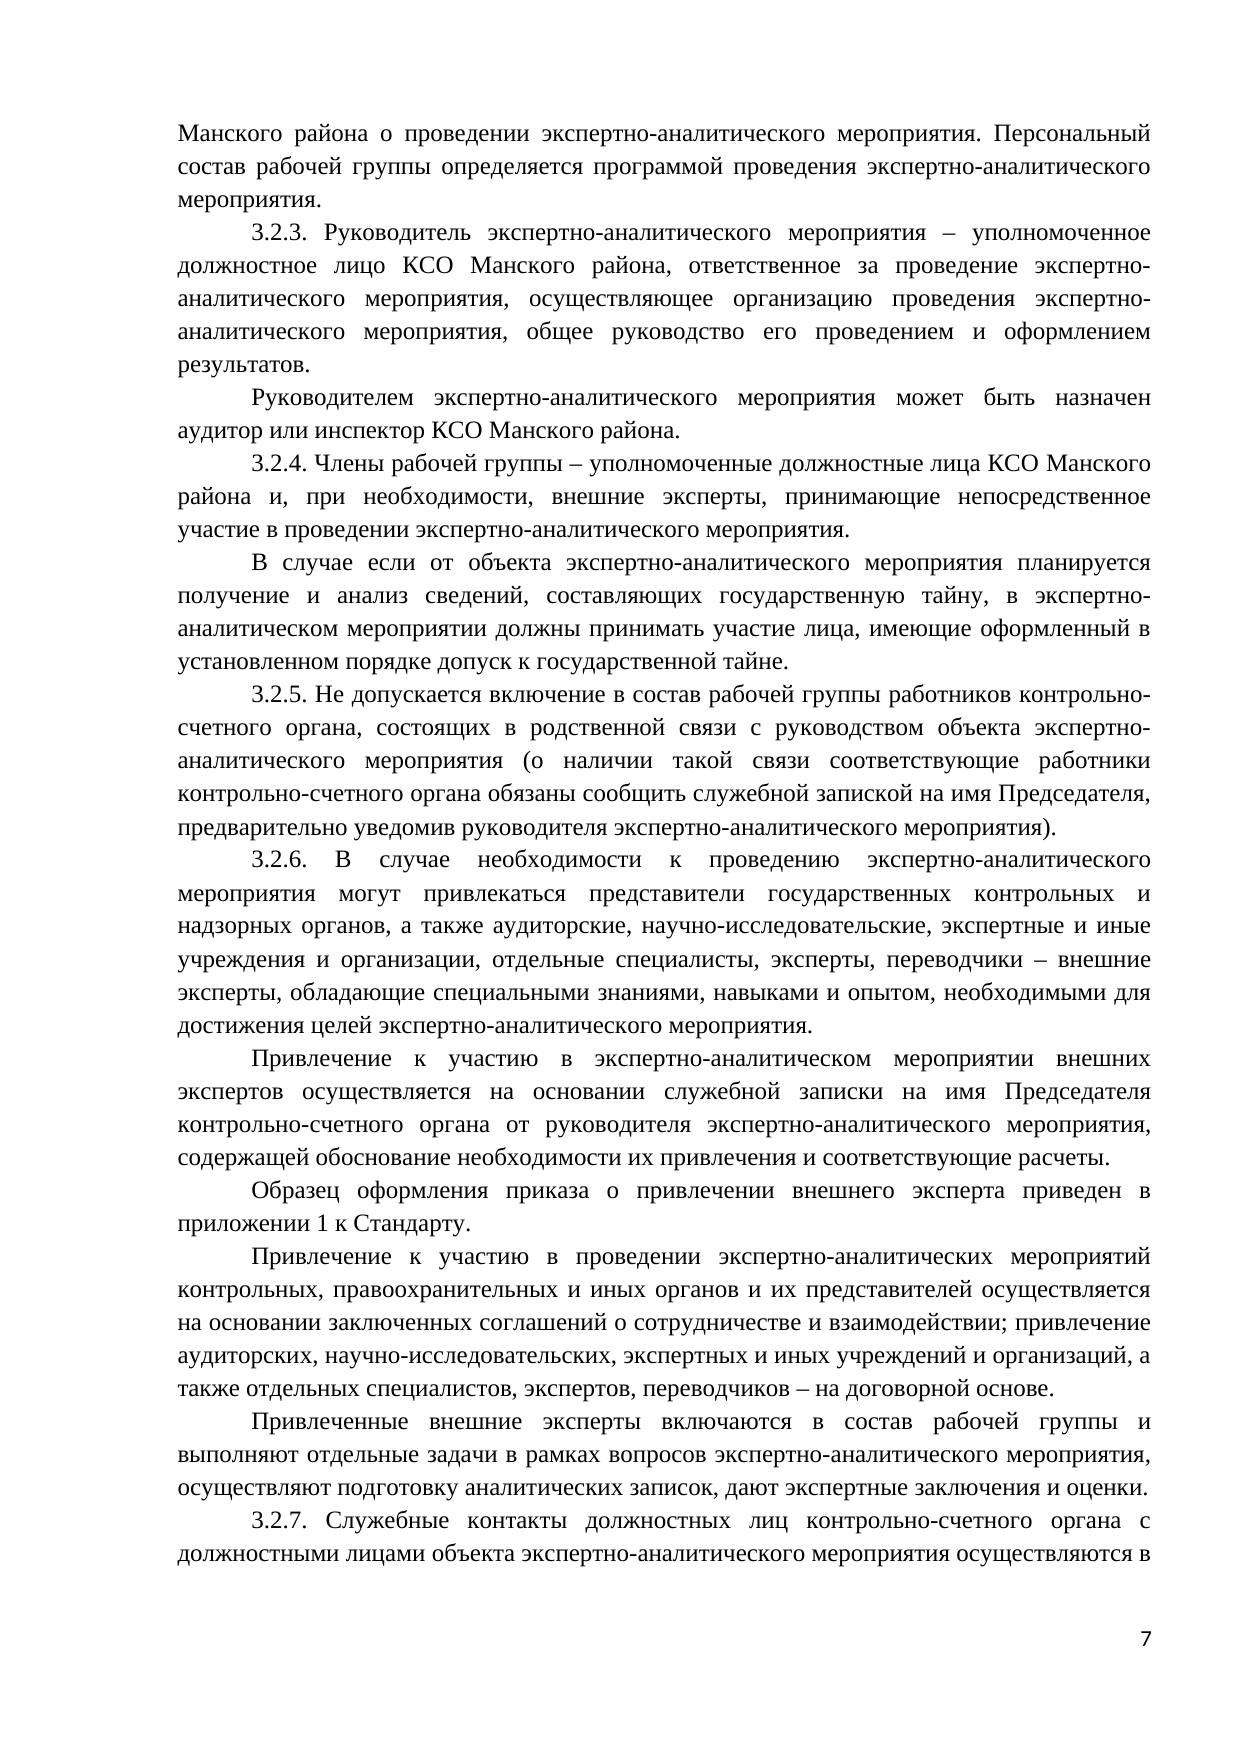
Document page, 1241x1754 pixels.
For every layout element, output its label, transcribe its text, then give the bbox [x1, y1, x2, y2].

text Привлечение к участию в проведении экспертно-аналитических мероприятий контрольных, правоохранительных и иных органов и их представителей осуществляется на основании заключенных соглашений о сотрудничестве и взаимодействии; привлечение аудиторских, научно-исследовательских, экспертных и иных учреждений и организаций, а также отдельных специалистов, экспертов, переводчиков – на договорной основе. [177, 1241, 1152, 1402]
text Привлеченные внешние эксперты включаются в состав рабочей группы и выполняют отдельные задачи в рамках вопросов экспертно-аналитического мероприятия, осуществляют подготовку аналитических записок, дают экспертные заключения и оценки. [177, 1406, 1152, 1501]
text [177, 118, 1152, 213]
text В случае если от объекта экспертно-аналитического мероприятия планируется получение и анализ сведений, составляющих государственную тайну, в экспертно-аналитическом мероприятии должны принимать участие лица, имеющие оформленный в установленном порядке допуск к государственной тайне. [177, 547, 1152, 675]
text 3.2.6. В случае необходимости к проведению экспертно-аналитического мероприятия могут привлекаться представители государственных контрольных и надзорных органов, а также аудиторские, научно-исследовательские, экспертные и иные учреждения и организации, отдельные специалисты, эксперты, переводчики – внешние эксперты, обладающие специальными знаниями, навыками и опытом, необходимыми для достижения целей экспертно-аналитического мероприятия. [177, 844, 1152, 1038]
text Привлечение к участию в экспертно-аналитическом мероприятии внешних экспертов осуществляется на основании служебной записки на имя Председателя контрольно-счетного органа от руководителя экспертно-аналитического мероприятия, содержащей обоснование необходимости их привлечения и соответствующие расчеты. [177, 1043, 1152, 1171]
text 3.2.5. Не допускается включение в состав рабочей группы работников контрольно-счетного органа, состоящих в родственной связи с руководством объекта экспертно-аналитического мероприятия (о наличии такой связи соответствующие работники контрольно-счетного органа обязаны сообщить служебной запиской на имя Председателя, предварительно уведомив руководителя экспертно-аналитического мероприятия). [177, 679, 1152, 840]
text Образец оформления приказа о привлечении внешнего эксперта приведен в приложении 1 к Стандарту. [177, 1175, 1152, 1237]
text Руководителем экспертно-аналитического мероприятия может быть назначен аудитор или инспектор КСО Манского района. [177, 382, 1152, 444]
text 3.2.4. Члены рабочей группы – уполномоченные должностные лица КСО Манского района и, при необходимости, внешние эксперты, принимающие непосредственное участие в проведении экспертно-аналитического мероприятия. [177, 448, 1152, 543]
text 3.2.3. Руководитель экспертно-аналитического мероприятия – уполномоченное должностное лицо КСО Манского района, ответственное за проведение экспертно-аналитического мероприятия, осуществляющее организацию проведения экспертно-аналитического мероприятия, общее руководство его проведением и оформлением результатов. [177, 217, 1152, 378]
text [177, 1505, 1152, 1567]
